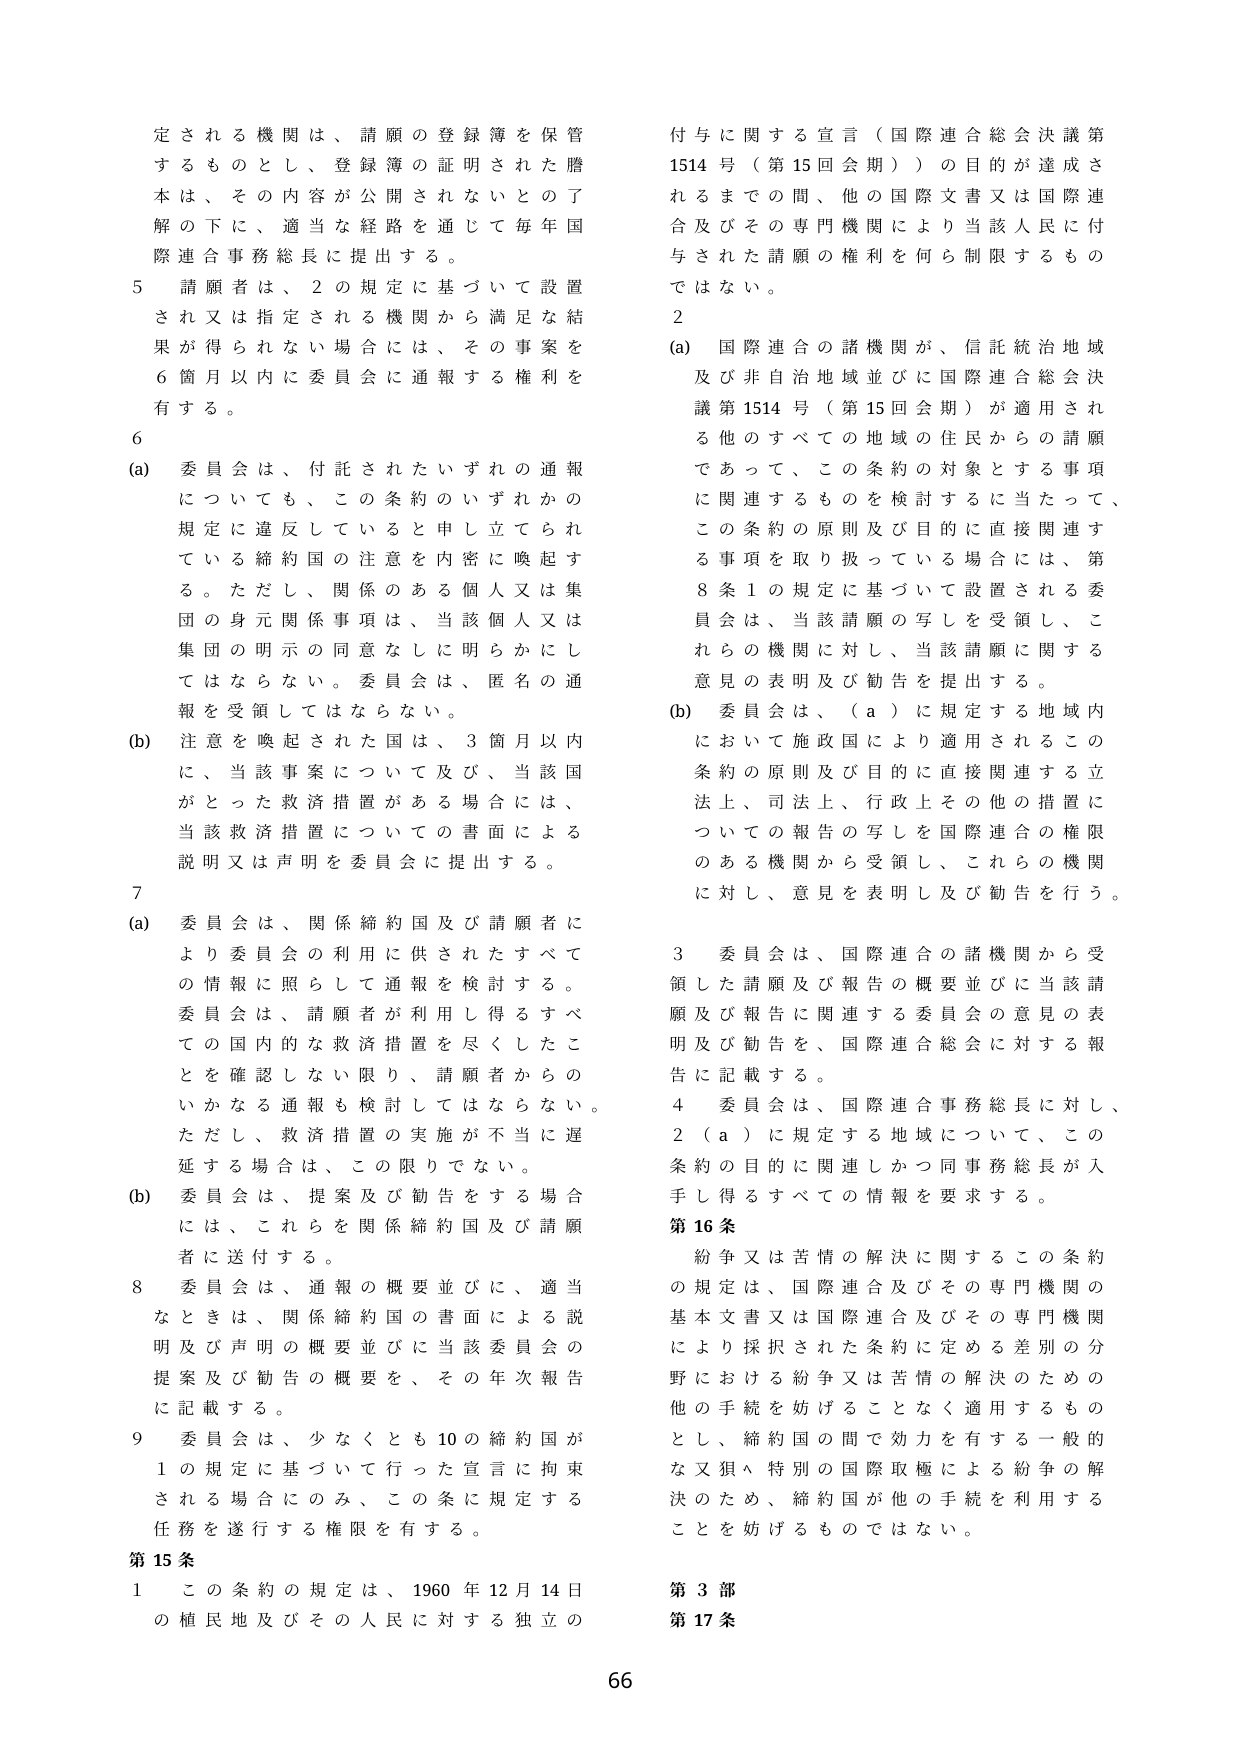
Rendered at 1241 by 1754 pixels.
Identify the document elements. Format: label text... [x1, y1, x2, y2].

text (b) 注意を喚起された国は、３箇月以内に、当該事案について及び、当該国がとった救済措置がある場合には、当該救済措置についての書面による説明又は声明を委員会に提出する。 [128, 725, 591, 877]
text (a) 委員会は、付託されたいずれの通報についても、この条約のいずれかの規定に違反していると申し立てられている締約国の注意を内密に喚起する。ただし、関係のある個人又は集団の身元関係事項は、当該個人又は集団の明示の同意なしに明らかにしてはならない。委員会は、匿名の通報を受領してはならない。 [128, 453, 591, 725]
text 第15条 [128, 1544, 591, 1574]
text (a) 国際連合の諸機関が、信託統治地域及び非自治地域並びに国際連合総会決議第1514号（第15回会期）が適用される他のすべての地域の住民からの請願であって、この条約の対象とする事項に関連するものを検討するに当たって、この条約の原則及び目的に直接関連する事項を取り扱っている場合には、第８条１の規定に基づいて設置される委員会は、当該請願の写しを受領し、これらの機関に対し、当該請願に関する意見の表明及び勧告を提出する。 [649, 331, 1112, 695]
text ４ 委員会は、国際連合事務総長に対し、２（a）に規定する地域について、この条約の目的に関連しかつ同事務総長が入手し得るすべての情報を要求する。 [649, 1089, 1112, 1210]
text 第３部 [649, 1544, 1112, 1604]
text ７ [128, 877, 591, 907]
text １ この条約の規定は、1960年12月14日の植民地及びその人民に対する独立の付与に関する宣言（国際連合総会決議第1514号（第15回会期））の目的が達成されるまでの間、他の国際文書又は国際連合及びその専門機関により当該人民に付与された請願の権利を何ら制限するものではない。 [128, 1574, 591, 1635]
text 第17条 [649, 1604, 1112, 1635]
text ９ 委員会は、少なくとも10の締約国が１の規定に基づいて行った宣言に拘束される場合にのみ、この条に規定する任務を遂行する権限を有する。 [128, 1423, 591, 1544]
text ２ [649, 301, 1112, 331]
text (a) 委員会は、関係締約国及び請願者により委員会の利用に供されたすべての情報に照らして通報を検討する。委員会は、請願者が利用し得るすべての国内的な救済措置を尽くしたことを確認しない限り、請願者からのいかなる通報も検討してはならない。ただし、救済措置の実施が不当に遅延する場合は、この限りでない。 [128, 907, 591, 1180]
text (b) 委員会は、（a）に規定する地域内において施政国により適用されるこの条約の原則及び目的に直接関連する立法上、司法上、行政上その他の措置についての報告の写しを国際連合の権限のある機関から受領し、これらの機関に対し、意見を表明し及び勧告を行う。 [649, 695, 1112, 938]
text ６ [128, 422, 591, 453]
text １ この条約の規定は、1960年12月14日の植民地及びその人民に対する独立の付与に関する宣言（国際連合総会決議第1514号（第15回会期））の目的が達成されるまでの間、他の国際文書又は国際連合及びその専門機関により当該人民に付与された請願の権利を何ら制限するものではない。 [649, 119, 1112, 301]
text ４ ２の規定に基づいて設置され又は指定される機関は、請願の登録簿を保管するものとし、登録簿の証明された謄本は、その内容が公開されないとの了解の下に、適当な経路を通じて毎年国際連合事務総長に提出する。 [128, 119, 591, 271]
text 紛争又は苦情の解決に関するこの条約の規定は、国際連合及びその専門機関の基本文書又は国際連合及びその専門機関により採択された条約に定める差別の分野における紛争又は苦情の解決のための他の手続を妨げることなく適用するものとし、締約国の間で効力を有する一般的な又狽ﾍ特別の国際取極による紛争の解決のため、締約国が他の手続を利用することを妨げるものではない。 [649, 1241, 1112, 1544]
text 第16条 [649, 1210, 1112, 1241]
text ３ 委員会は、国際連合の諸機関から受領した請願及び報告の概要並びに当該請願及び報告に関連する委員会の意見の表明及び勧告を、国際連合総会に対する報告に記載する。 [649, 938, 1112, 1089]
text ５ 請願者は、２の規定に基づいて設置され又は指定される機関から満足な結果が得られない場合には、その事案を６箇月以内に委員会に通報する権利を有する。 [128, 271, 591, 422]
text (b) 委員会は、提案及び勧告をする場合には、これらを関係締約国及び請願者に送付する。 [128, 1180, 591, 1271]
text ８ 委員会は、通報の概要並びに、適当なときは、関係締約国の書面による説明及び声明の概要並びに当該委員会の提案及び勧告の概要を、その年次報告に記載する。 [128, 1271, 591, 1423]
